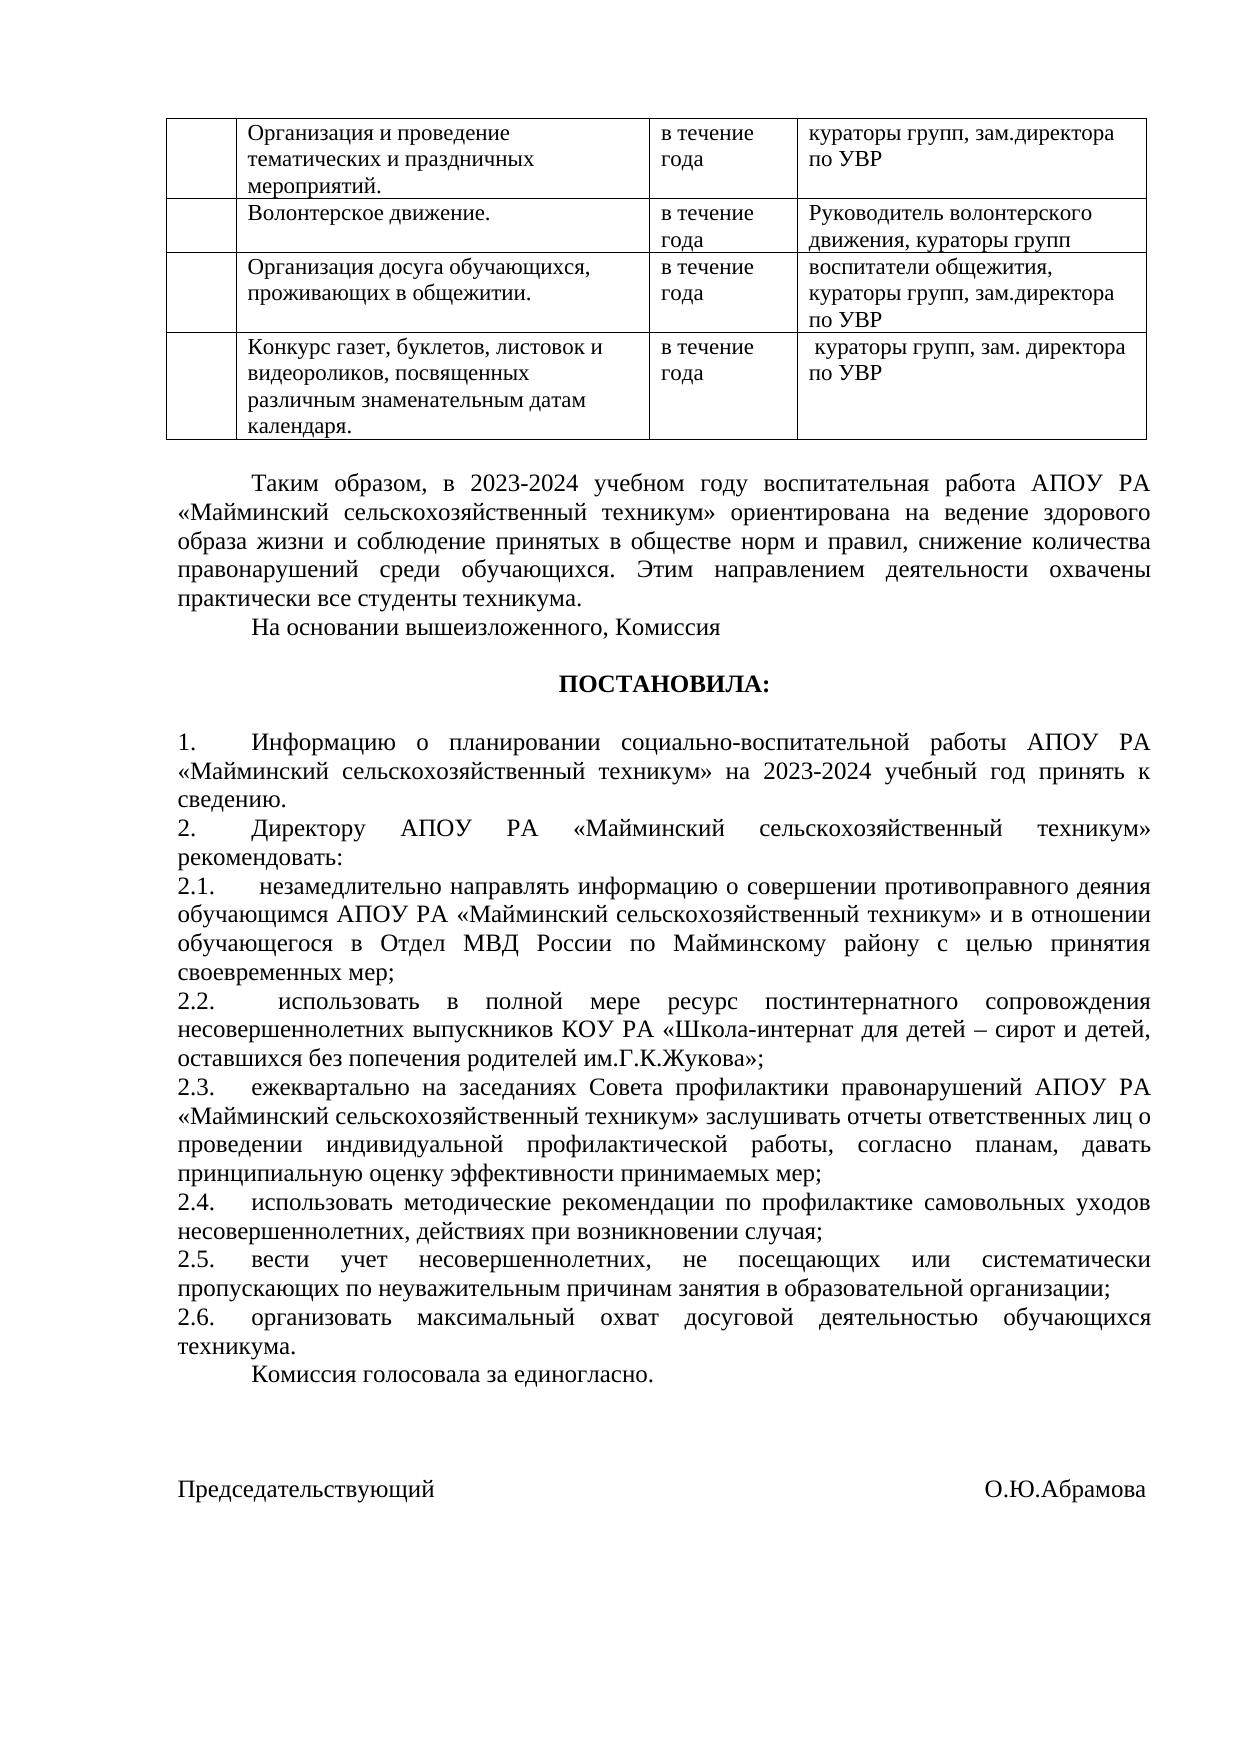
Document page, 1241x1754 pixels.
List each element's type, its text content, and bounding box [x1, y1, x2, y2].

table_cell Волонтерское движение. [237, 199, 649, 252]
table_cell [167, 333, 236, 438]
table_cell в течение года [650, 333, 797, 438]
table_cell в течение года [650, 253, 797, 332]
list Информацию о планировании социально-воспитательной работы АПОУ РА «Майминский сельскохозяйственный техникум» на 2023-2024 учебный год принять к сведению. [177, 727, 1152, 813]
table_cell в течение года [650, 119, 797, 198]
list использовать методические рекомендации по профилактике самовольных уходов несовершеннолетних, действиях при возникновении случая; [177, 1187, 1152, 1244]
text На основании вышеизложенного, Комиссия [177, 612, 1152, 641]
list использовать в полной мере ресурс постинтернатного сопровождения несовершеннолетних выпускников КОУ РА «Школа-интернат для детей – сирот и детей, оставшихся без попечения родителей им.Г.К.Жукова»; [177, 986, 1152, 1072]
text Таким образом, в 2023-2024 учебном году воспитательная работа АПОУ РА «Майминский сельскохозяйственный техникум» ориентирована на ведение здорового образа жизни и соблюдение принятых в обществе норм и правил, снижение количества правонарушений среди обучающихся. Этим направлением деятельности охвачены практически все студенты техникума. [177, 468, 1152, 612]
table_cell кураторы групп, зам. директора по УВР [798, 333, 1146, 438]
text Председательствующий О.Ю.Абрамова [177, 1474, 1152, 1503]
table_cell Конкурс газет, буклетов, листовок и видеороликов, посвященных различным знаменательным датам календаря. [237, 333, 649, 438]
list незамедлительно направлять информацию о совершении противоправного деяния обучающимся АПОУ РА «Майминский сельскохозяйственный техникум» и в отношении обучающегося в Отдел МВД России по Майминскому району с целью принятия своевременных мер; [177, 871, 1152, 986]
table_cell воспитатели общежития, кураторы групп, зам.директора по УВР [798, 253, 1146, 332]
list организовать максимальный охват досуговой деятельностью обучающихся техникума. [177, 1302, 1152, 1359]
text Комиссия голосовала за единогласно. [177, 1359, 1152, 1388]
list вести учет несовершеннолетних, не посещающих или систематически пропускающих по неуважительным причинам занятия в образовательной организации; [177, 1244, 1152, 1302]
list ежеквартально на заседаниях Совета профилактики правонарушений АПОУ РА «Майминский сельскохозяйственный техникум» заслушивать отчеты ответственных лиц о проведении индивидуальной профилактической работы, согласно планам, давать принципиальную оценку эффективности принимаемых мер; [177, 1072, 1152, 1187]
table_cell кураторы групп, зам.директора по УВР [798, 119, 1146, 198]
table_cell Организация досуга обучающихся, проживающих в общежитии. [237, 253, 649, 332]
table_cell Руководитель волонтерского движения, кураторы групп [798, 199, 1146, 252]
table_cell [167, 253, 236, 332]
table_cell Организация и проведение тематических и праздничных мероприятий. [237, 119, 649, 198]
table_cell [167, 119, 236, 198]
list Директору АПОУ РА «Майминский сельскохозяйственный техникум» рекомендовать: [177, 813, 1152, 871]
text ПОСТАНОВИЛА: [177, 669, 1152, 698]
table_cell [167, 199, 236, 252]
table_cell в течение года [650, 199, 797, 252]
